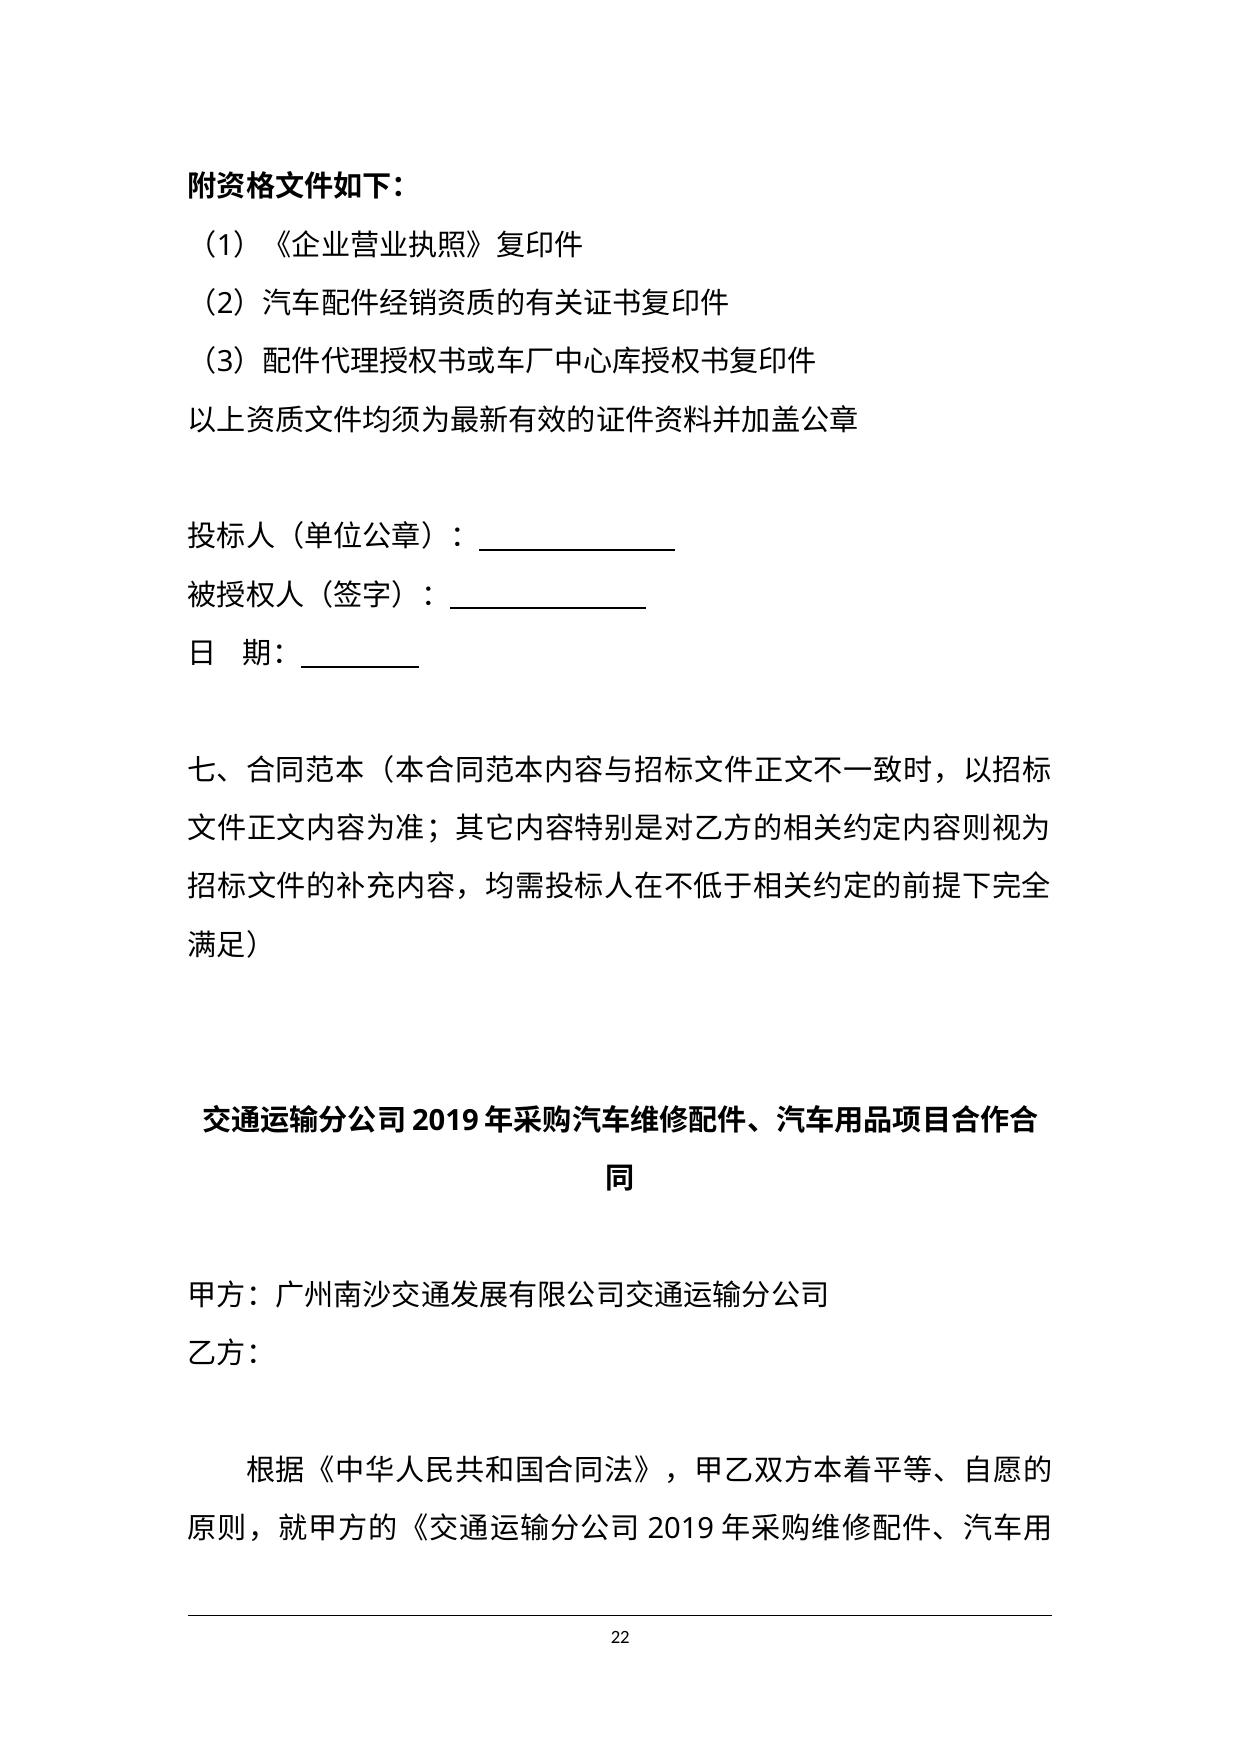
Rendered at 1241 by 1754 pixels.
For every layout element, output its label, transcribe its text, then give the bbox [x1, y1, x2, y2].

text 交通运输分公司2019年采购汽车维修配件、汽车用品项目合作合同 [187, 1083, 1053, 1200]
text 甲方：广州南沙交通发展有限公司交通运输分公司 [187, 1258, 1053, 1317]
list 合同范本（本合同范本内容与招标文件正文不一致时，以招标文件正文内容为准；其它内容特别是对乙方的相关约定内容则视为招标文件的补充内容，均需投标人在不低于相关约定的前提下完全满足） [187, 733, 1053, 967]
text （3）配件代理授权书或车厂中心库授权书复印件 [187, 325, 1053, 383]
text 附资格文件如下： [187, 150, 1053, 208]
text 日 期： [187, 617, 1053, 675]
text 乙方： [187, 1317, 1053, 1375]
text 投标人（单位公章）： [187, 500, 1053, 558]
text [187, 1433, 1053, 1550]
text 以上资质文件均须为最新有效的证件资料并加盖公章 [187, 383, 1053, 442]
text （1）《企业营业执照》复印件 [187, 208, 1053, 267]
text （2）汽车配件经销资质的有关证书复印件 [187, 267, 1053, 325]
text 被授权人（签字）： [187, 558, 1053, 617]
